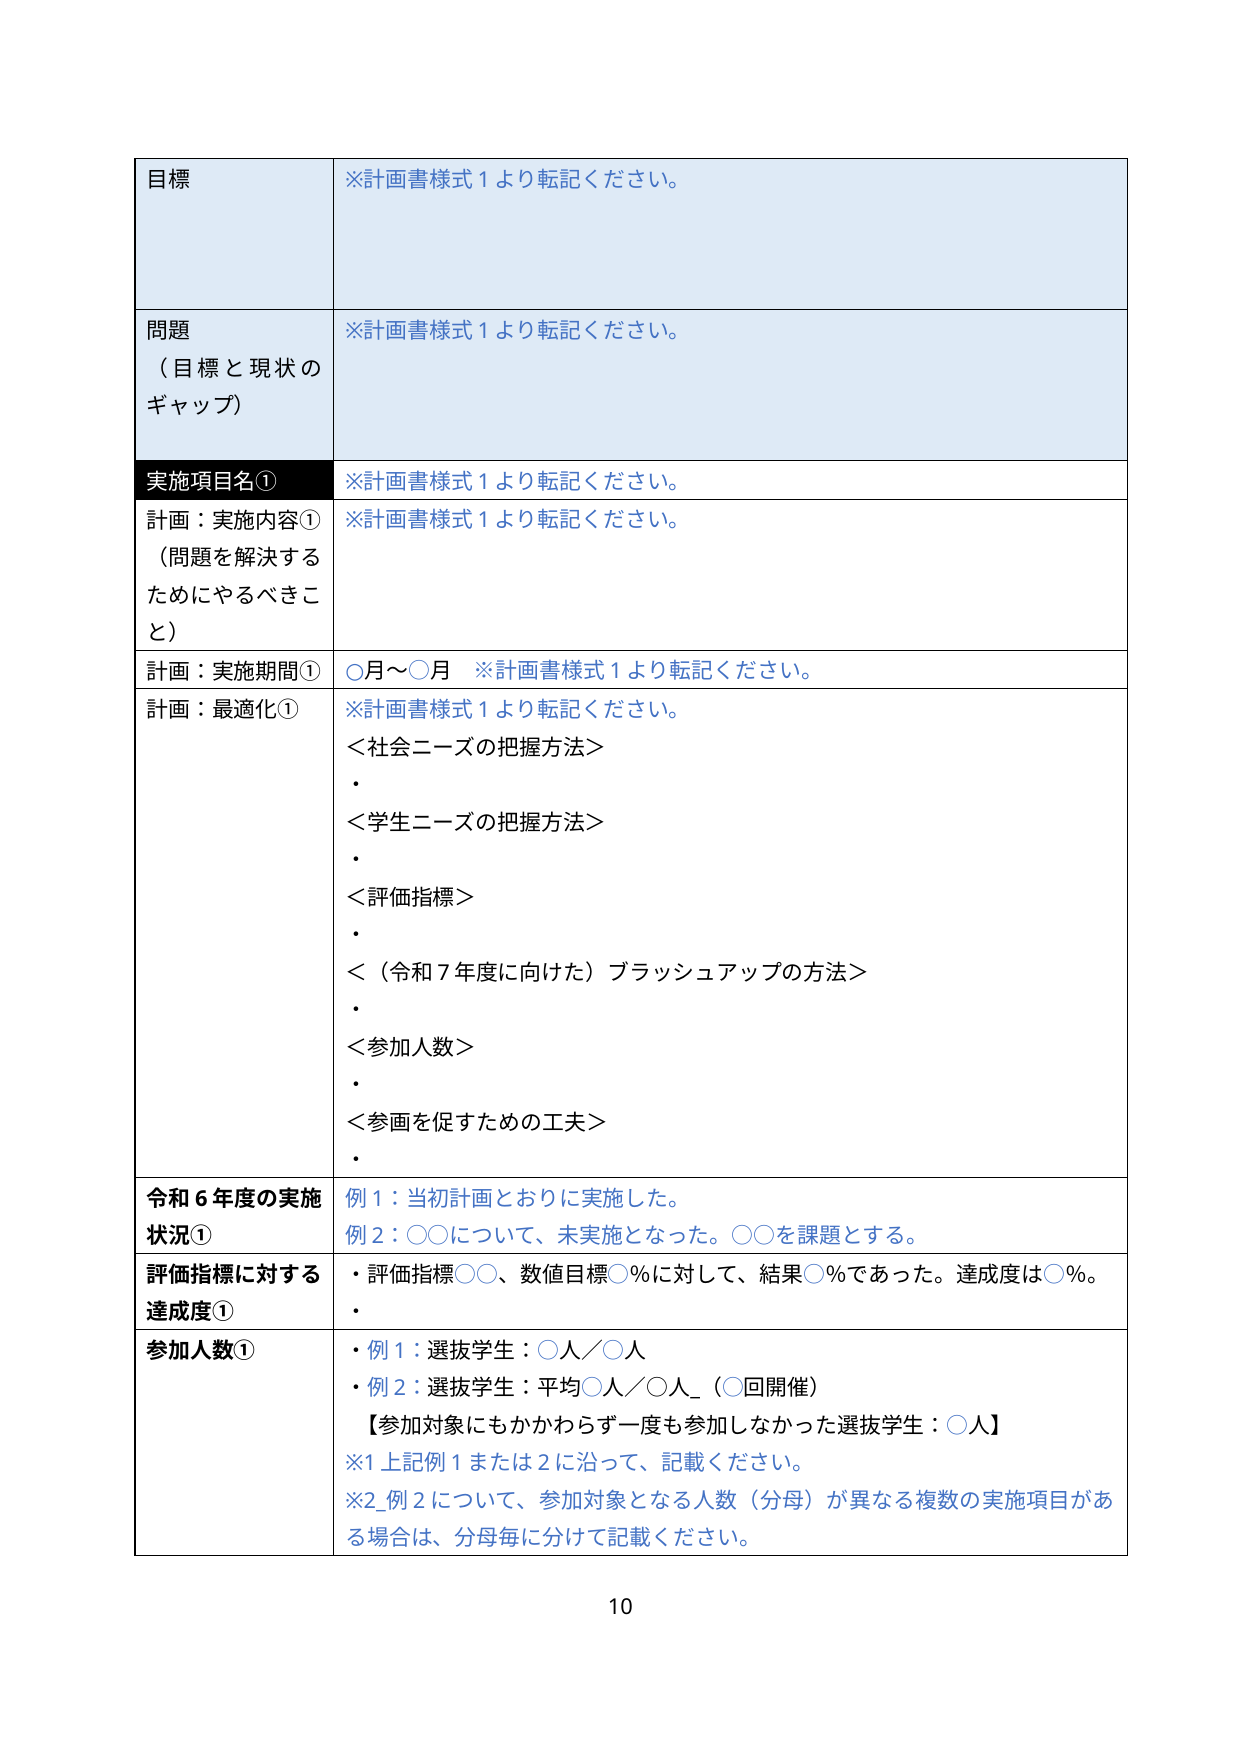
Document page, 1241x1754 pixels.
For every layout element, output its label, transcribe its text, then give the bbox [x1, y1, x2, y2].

table_cell ○月～○月 ※計画書様式1より転記ください。 [334, 651, 1127, 688]
table_cell 令和6年度の実施状況① [136, 1178, 333, 1253]
table_cell ※計画書様式1より転記ください。 [334, 159, 1127, 309]
table_cell 計画：実施内容① （問題を解決するためにやるべきこと） [136, 500, 333, 650]
table_cell 目標 [136, 159, 333, 309]
table_cell ・例1：選抜学生：○人／○人 ・例2：選抜学生：平均○人／○人_（○回開催） 【参加対象にもかかわらず一度も参加しなかった選抜学生：○人】 ※1上記例1または2に沿って、記載ください。 ※2_例2について、参加対象となる人数（分母）が異なる複数の実施項目がある場合は、分母毎に分けて記載ください。 [334, 1330, 1127, 1555]
table_cell 参加人数① [136, 1330, 333, 1555]
table_cell 実施項目名① [136, 461, 333, 499]
table_cell ※計画書様式1より転記ください。 [334, 461, 1127, 499]
table_cell 評価指標に対する達成度① [136, 1254, 333, 1329]
table_cell 計画：実施期間① [136, 651, 333, 688]
table_cell ・評価指標○○、数値目標○％に対して、結果○％であった。達成度は○％。 ・ [334, 1254, 1127, 1329]
table_cell ※計画書様式1より転記ください。 [334, 310, 1127, 460]
table_cell 問題 （目標と現状のギャップ） [136, 310, 333, 460]
table_cell 計画：最適化① [136, 689, 333, 1177]
table_cell ※計画書様式1より転記ください。 [334, 500, 1127, 650]
table_cell ※計画書様式1より転記ください。 ＜社会ニーズの把握方法＞ ・ ＜学生ニーズの把握方法＞ ・ ＜評価指標＞ ・ ＜（令和7年度に向けた）ブラッシュアップの方法＞ ・ ＜参加人数＞ ・ ＜参画を促すための工夫＞ ・ [334, 689, 1127, 1177]
table_cell 例1：当初計画とおりに実施した。 例2：○○について、未実施となった。○○を課題とする。 [334, 1178, 1127, 1253]
